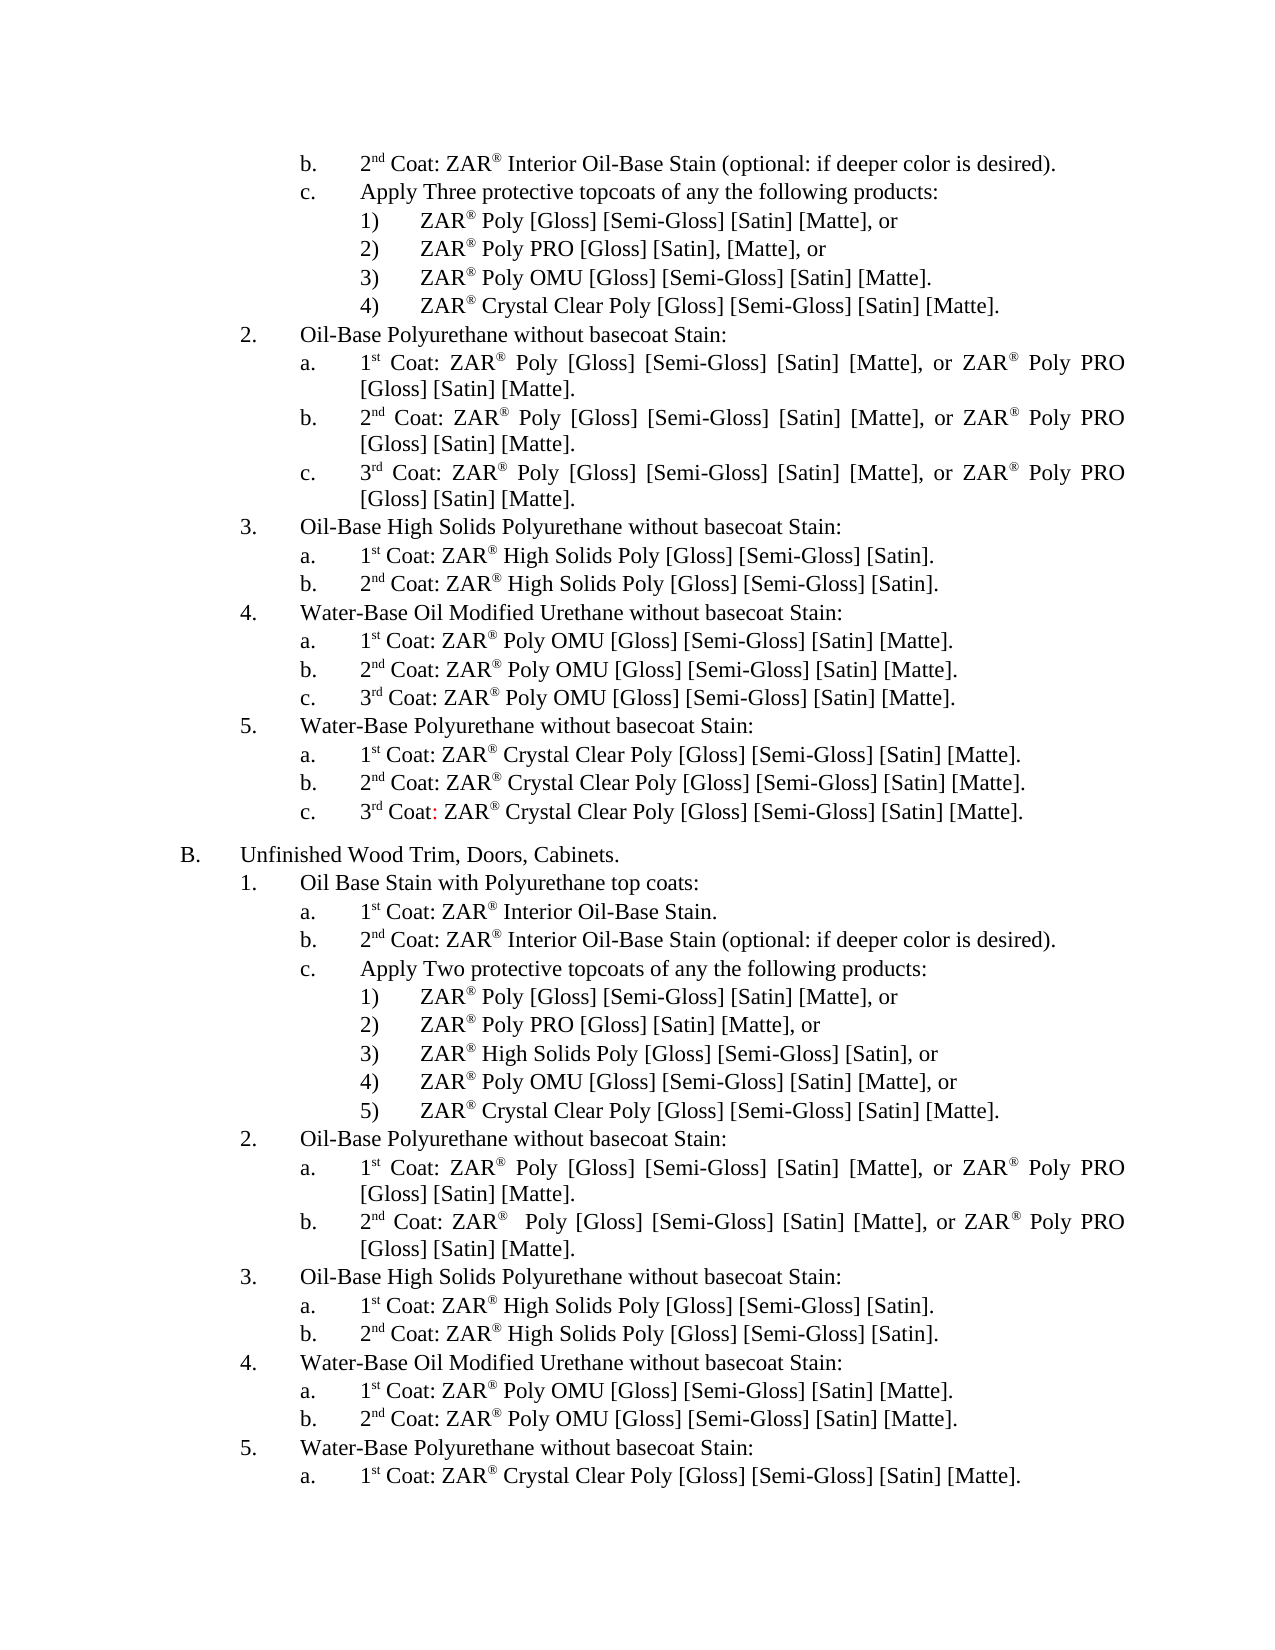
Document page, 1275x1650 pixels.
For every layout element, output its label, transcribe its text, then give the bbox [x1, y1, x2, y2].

text 2nd Coat: ZAR® Poly OMU [Gloss] [Semi-Gloss] [Satin] [Matte]. [300, 1405, 1125, 1432]
text Unfinished Wood Trim, Doors, Cabinets. [180, 841, 1125, 867]
text 1st Coat: ZAR® Poly [Gloss] [Semi-Gloss] [Satin] [Matte], or ZAR® Poly PRO [Gloss] [Satin] [Matte]. [300, 349, 1125, 402]
text 1st Coat: ZAR® Poly [Gloss] [Semi-Gloss] [Satin] [Matte], or ZAR® Poly PRO [Gloss] [Satin] [Matte]. [300, 1154, 1125, 1206]
text ZAR® Crystal Clear Poly [Gloss] [Semi-Gloss] [Satin] [Matte]. [360, 1097, 1125, 1123]
text Oil-Base High Solids Polyurethane without basecoat Stain: [240, 513, 1125, 540]
text 2nd Coat: ZAR® Crystal Clear Poly [Gloss] [Semi-Gloss] [Satin] [Matte]. [300, 769, 1125, 796]
text 2nd Coat: ZAR® High Solids Poly [Gloss] [Semi-Gloss] [Satin]. [300, 570, 1125, 597]
text Oil Base Stain with Polyurethane top coats: [240, 869, 1125, 896]
text 3rd Coat: ZAR® Poly OMU [Gloss] [Semi-Gloss] [Satin] [Matte]. [300, 684, 1125, 710]
text 2nd Coat: ZAR® High Solids Poly [Gloss] [Semi-Gloss] [Satin]. [300, 1320, 1125, 1346]
text 3rd Coat: ZAR® Crystal Clear Poly [Gloss] [Semi-Gloss] [Satin] [Matte]. [300, 798, 1125, 824]
text Oil-Base Polyurethane without basecoat Stain: [240, 321, 1125, 347]
text Water-Base Polyurethane without basecoat Stain: [240, 1434, 1125, 1460]
text 2nd Coat: ZAR® Interior Oil-Base Stain (optional: if deeper color is desired). [300, 150, 1125, 176]
text ZAR® Poly [Gloss] [Semi-Gloss] [Satin] [Matte], or [360, 207, 1125, 233]
text ZAR® Poly PRO [Gloss] [Satin], [Matte], or [360, 235, 1125, 262]
text 2nd Coat: ZAR® Interior Oil-Base Stain (optional: if deeper color is desired). [300, 926, 1125, 952]
text ZAR® Crystal Clear Poly [Gloss] [Semi-Gloss] [Satin] [Matte]. [360, 292, 1125, 318]
text ZAR® Poly OMU [Gloss] [Semi-Gloss] [Satin] [Matte], or [360, 1068, 1125, 1095]
text Apply Two protective topcoats of any the following products: [300, 954, 1125, 981]
text Water-Base Oil Modified Urethane without basecoat Stain: [240, 1348, 1125, 1375]
text Oil-Base Polyurethane without basecoat Stain: [240, 1125, 1125, 1152]
text 1st Coat: ZAR® High Solids Poly [Gloss] [Semi-Gloss] [Satin]. [300, 1292, 1125, 1318]
text 1st Coat: ZAR® Crystal Clear Poly [Gloss] [Semi-Gloss] [Satin] [Matte]. [300, 741, 1125, 767]
text ZAR® Poly [Gloss] [Semi-Gloss] [Satin] [Matte], or [360, 983, 1125, 1009]
text 1st Coat: ZAR® Poly OMU [Gloss] [Semi-Gloss] [Satin] [Matte]. [300, 1377, 1125, 1403]
text ZAR® Poly OMU [Gloss] [Semi-Gloss] [Satin] [Matte]. [360, 264, 1125, 290]
text 1st Coat: ZAR® Crystal Clear Poly [Gloss] [Semi-Gloss] [Satin] [Matte]. [300, 1462, 1125, 1489]
text 2nd Coat: ZAR® Poly [Gloss] [Semi-Gloss] [Satin] [Matte], or ZAR® Poly PRO [Gloss] [Satin] [Matte]. [300, 404, 1125, 457]
text 1st Coat: ZAR® Interior Oil-Base Stain. [300, 898, 1125, 924]
text Water-Base Oil Modified Urethane without basecoat Stain: [240, 599, 1125, 625]
text ZAR® High Solids Poly [Gloss] [Semi-Gloss] [Satin], or [360, 1040, 1125, 1066]
text 1st Coat: ZAR® High Solids Poly [Gloss] [Semi-Gloss] [Satin]. [300, 542, 1125, 568]
text 2nd Coat: ZAR® Poly [Gloss] [Semi-Gloss] [Satin] [Matte], or ZAR® Poly PRO [Gloss] [Satin] [Matte]. [300, 1208, 1125, 1261]
text 2nd Coat: ZAR® Poly OMU [Gloss] [Semi-Gloss] [Satin] [Matte]. [300, 656, 1125, 682]
text 1st Coat: ZAR® Poly OMU [Gloss] [Semi-Gloss] [Satin] [Matte]. [300, 627, 1125, 653]
text Oil-Base High Solids Polyurethane without basecoat Stain: [240, 1263, 1125, 1289]
text 3rd Coat: ZAR® Poly [Gloss] [Semi-Gloss] [Satin] [Matte], or ZAR® Poly PRO [Gloss] [Satin] [Matte]. [300, 459, 1125, 511]
text ZAR® Poly PRO [Gloss] [Satin] [Matte], or [360, 1011, 1125, 1038]
text Water-Base Polyurethane without basecoat Stain: [240, 712, 1125, 739]
text Apply Three protective topcoats of any the following products: [300, 178, 1125, 205]
